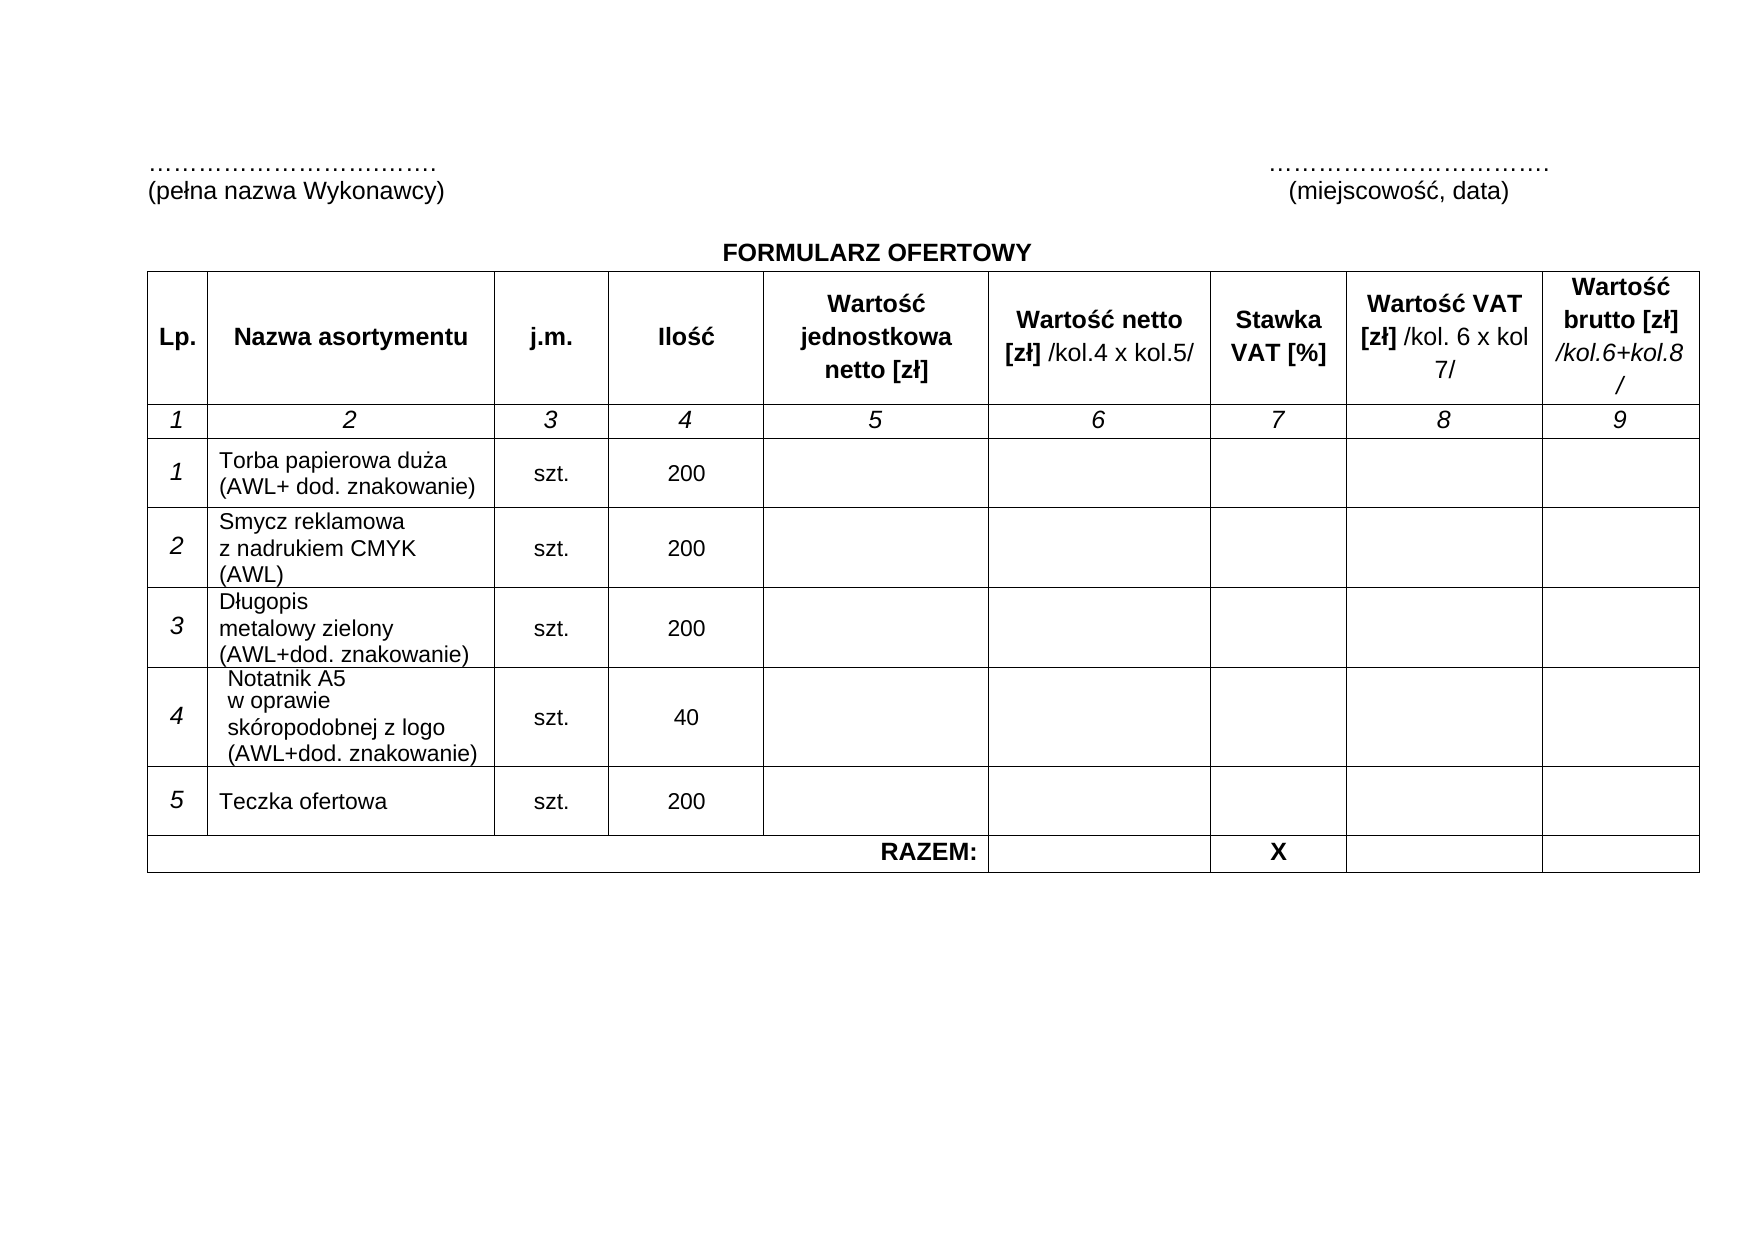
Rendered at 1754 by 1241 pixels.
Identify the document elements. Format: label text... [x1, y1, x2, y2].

table_cell 1 [148, 439, 207, 507]
text FORMULARZ OFERTOWY [148, 238, 1606, 267]
table_cell [1543, 836, 1699, 872]
table_cell szt. [495, 508, 608, 587]
table_cell [1543, 668, 1699, 766]
table_cell [1347, 508, 1542, 587]
table_header Nazwa asortymentu [208, 272, 494, 404]
table_cell [764, 508, 988, 587]
table_cell Smycz reklamowa z nadrukiem CMYK (AWL) [208, 508, 494, 587]
table_cell 200 [609, 588, 763, 667]
table_cell Notatnik A5 w oprawie skóropodobnej z logo (AWL+dod. znakowanie) [208, 668, 494, 766]
table_header j.m. [495, 272, 608, 404]
table_cell 2 [148, 508, 207, 587]
table_cell [1347, 588, 1542, 667]
table_cell [1543, 439, 1699, 507]
table_cell 3 [148, 588, 207, 667]
table_header Stawka VAT [%] [1211, 272, 1346, 404]
table_cell szt. [495, 767, 608, 835]
table_cell 200 [609, 767, 763, 835]
table_cell szt. [495, 439, 608, 507]
table_cell [1347, 439, 1542, 507]
table_cell 200 [609, 439, 763, 507]
table_cell [1347, 836, 1542, 872]
table_cell 9 [1543, 405, 1699, 438]
table_cell 5 [764, 405, 988, 438]
table_cell Teczka ofertowa [208, 767, 494, 835]
table_cell Torba papierowa duża (AWL+ dod. znakowanie) [208, 439, 494, 507]
text (pełna nazwa Wykonawcy) (miejscowość, data) [148, 176, 1606, 205]
table_cell 1 [148, 405, 207, 438]
text ……………………….……. ……………………………. [148, 148, 1606, 176]
table_cell 5 [148, 767, 207, 835]
table_cell 8 [1347, 405, 1542, 438]
table_cell [764, 439, 988, 507]
table_cell 2 [208, 405, 494, 438]
table_cell Długopis metalowy zielony (AWL+dod. znakowanie) [208, 588, 494, 667]
table_header Wartość jednostkowa netto [zł] [764, 272, 988, 404]
table_cell [1543, 588, 1699, 667]
table_cell [1211, 668, 1346, 766]
table_cell [1211, 508, 1346, 587]
table_cell 6 [989, 405, 1210, 438]
table_cell [1347, 767, 1542, 835]
table_cell [989, 668, 1210, 766]
table_cell [1347, 668, 1542, 766]
table_cell [989, 588, 1210, 667]
table_cell [989, 836, 1210, 872]
table_cell 200 [609, 508, 763, 587]
table_cell [989, 767, 1210, 835]
table_cell [1543, 508, 1699, 587]
table_header Wartość VAT [zł] /kol. 6 x kol 7/ [1347, 272, 1542, 404]
table_cell [1211, 588, 1346, 667]
table_cell [764, 767, 988, 835]
table_cell [1211, 767, 1346, 835]
table_header Wartość brutto [zł] /kol.6+kol.8/ [1543, 272, 1699, 404]
table_cell X [1211, 836, 1346, 872]
table_header Ilość [609, 272, 763, 404]
table_cell szt. [495, 588, 608, 667]
table_cell [989, 508, 1210, 587]
table_cell [1543, 767, 1699, 835]
table_cell 40 [609, 668, 763, 766]
table_cell [764, 588, 988, 667]
table_cell [989, 439, 1210, 507]
table_cell 3 [495, 405, 608, 438]
table_header Wartość netto [zł] /kol.4 x kol.5/ [989, 272, 1210, 404]
table_cell [764, 668, 988, 766]
table_cell 7 [1211, 405, 1346, 438]
table_cell RAZEM: [148, 836, 988, 872]
table_cell [1211, 439, 1346, 507]
table_cell szt. [495, 668, 608, 766]
table_cell 4 [148, 668, 207, 766]
table_header Lp. [148, 272, 207, 404]
table_cell 4 [609, 405, 763, 438]
